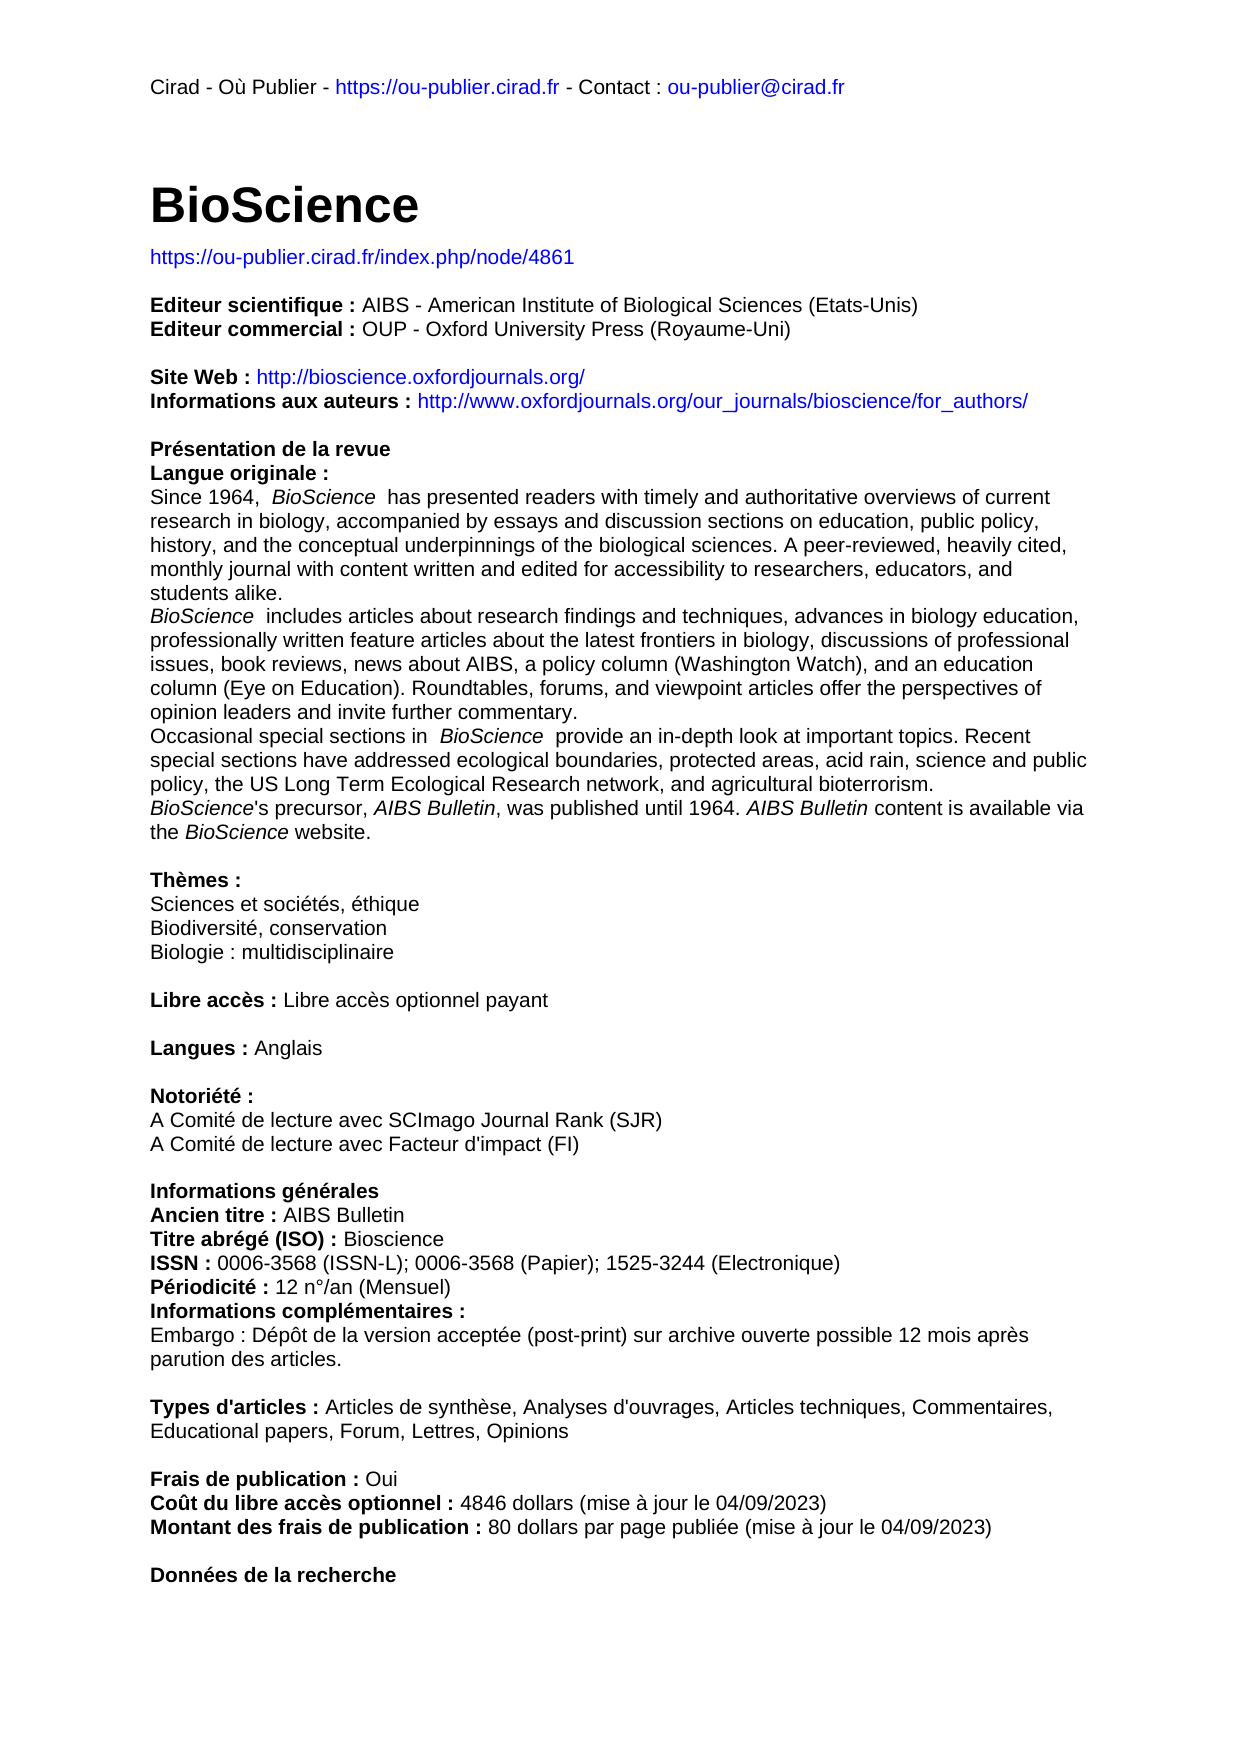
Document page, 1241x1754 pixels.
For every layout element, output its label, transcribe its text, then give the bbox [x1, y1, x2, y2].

text Editeur scientifique : AIBS - American Institute of Biological Sciences (Etats-Unis)Editeur commercial : OUP - Oxford University Press (Royaume-Uni)Site Web : http://bioscience.oxfordjournals.org/Informations aux auteurs : http://www.oxfordjournals.org/our_journals/bioscience/for_authors/Présentation de la revueLangue originale : [150, 269, 1090, 484]
subtitle BioScience [150, 175, 1090, 232]
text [150, 1371, 1090, 1587]
text Embargo : Dépôt de la version acceptée (post-print) sur archive ouverte possible 12 mois après parution des articles. [150, 1323, 1090, 1371]
text BioScience's precursor, AIBS Bulletin, was published until 1964. AIBS Bulletin content is available via the BioScience website. [150, 796, 1090, 844]
text Thèmes : Sciences et sociétés, éthiqueBiodiversité, conservationBiologie : multidisciplinaireLibre accès : Libre accès optionnel payantLangues : AnglaisNotoriété : A Comité de lecture avec SCImago Journal Rank (SJR)A Comité de lecture avec Facteur d'impact (FI)Informations généralesAncien titre : AIBS BulletinTitre abrégé (ISO) : BioscienceISSN : 0006-3568 (ISSN-L); 0006-3568 (Papier); 1525-3244 (Electronique)Périodicité : 12 n°/an (Mensuel)Informations complémentaires : [150, 868, 1090, 1323]
text https://ou-publier.cirad.fr/index.php/node/4861 [150, 245, 1090, 269]
text Occasional special sections in BioScience provide an in-depth look at important topics. Recent special sections have addressed ecological boundaries, protected areas, acid rain, science and public policy, the US Long Term Ecological Research network, and agricultural bioterrorism. [150, 724, 1090, 796]
text BioScience includes articles about research findings and techniques, advances in biology education, professionally written feature articles about the latest frontiers in biology, discussions of professional issues, book reviews, news about AIBS, a policy column (Washington Watch), and an education column (Eye on Education). Roundtables, forums, and viewpoint articles offer the perspectives of opinion leaders and invite further commentary. [150, 604, 1090, 724]
text Since 1964, BioScience has presented readers with timely and authoritative overviews of current research in biology, accompanied by essays and discussion sections on education, public policy, history, and the conceptual underpinnings of the biological sciences. A peer-reviewed, heavily cited, monthly journal with content written and edited for accessibility to researchers, educators, and students alike. [150, 484, 1090, 604]
